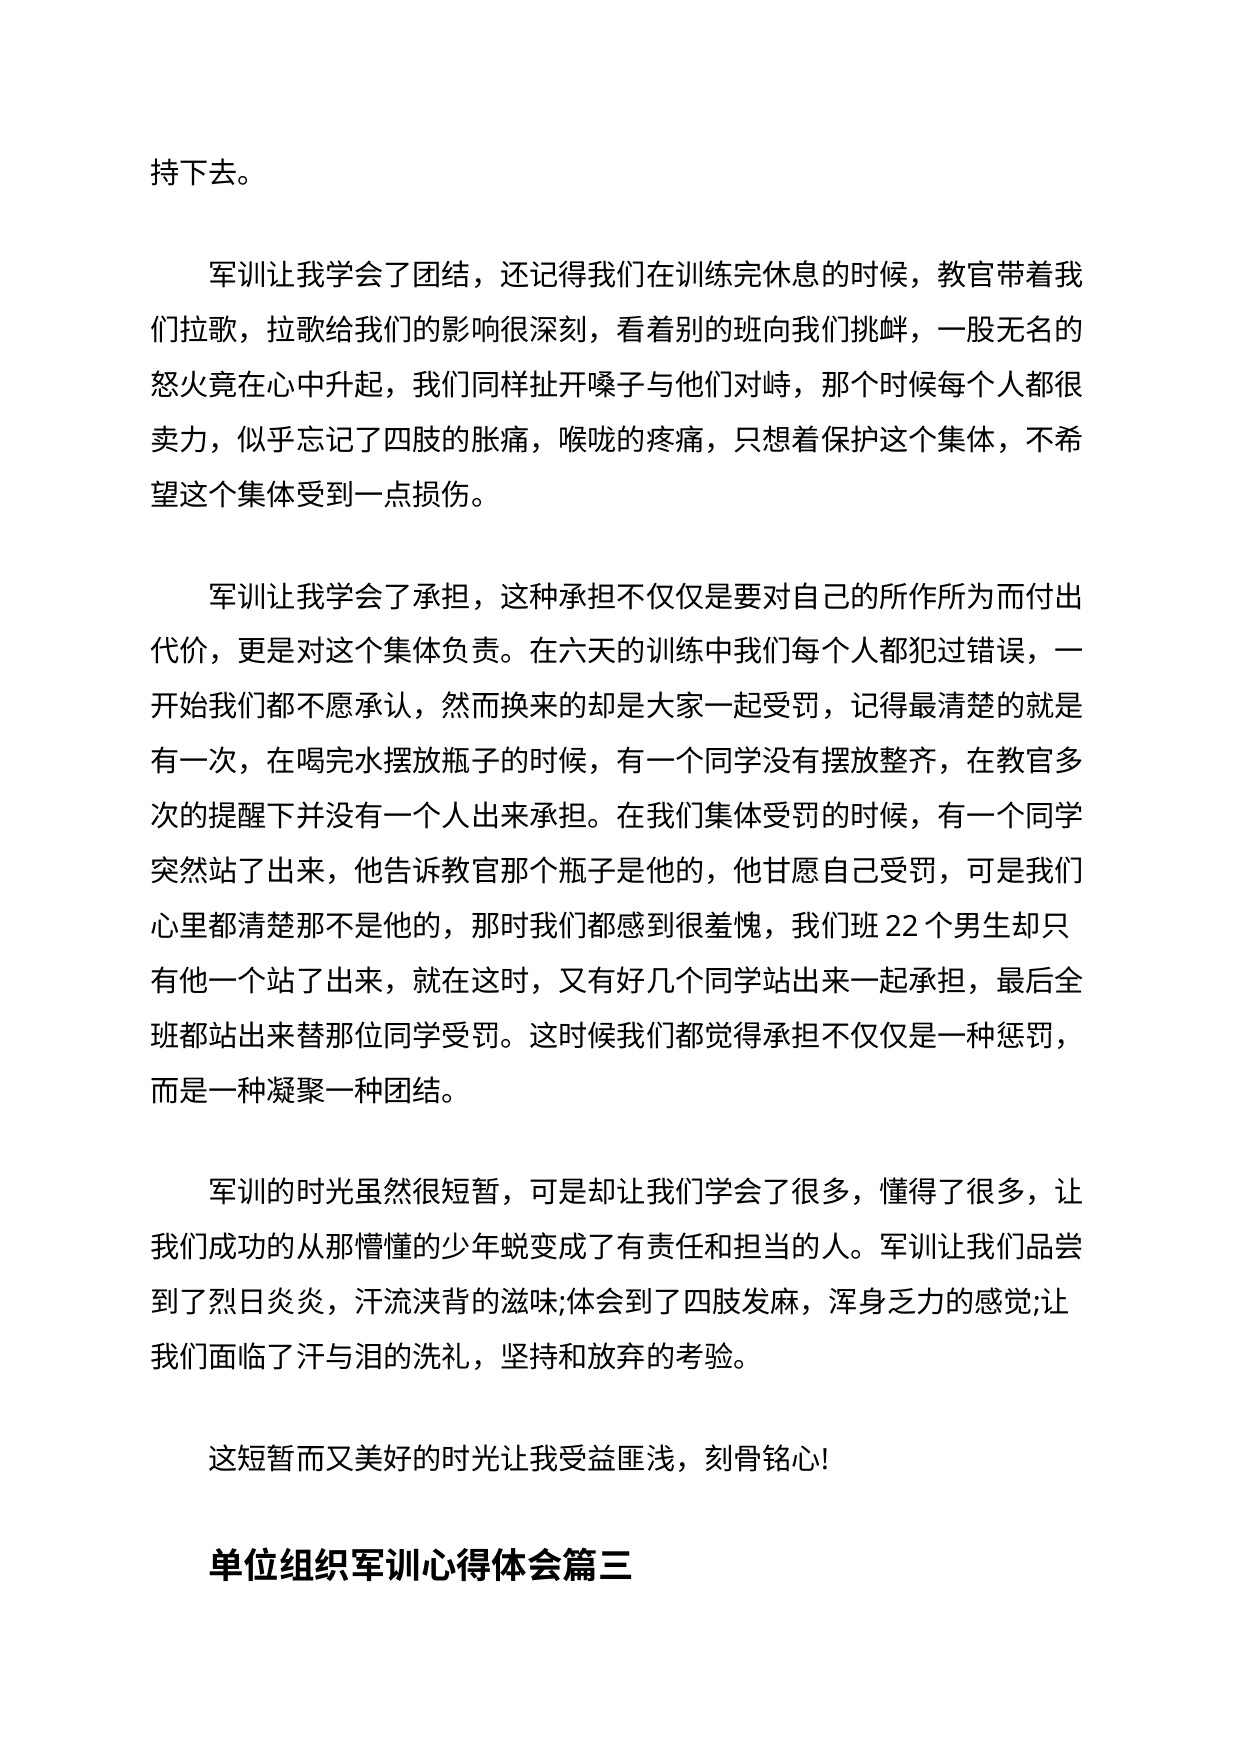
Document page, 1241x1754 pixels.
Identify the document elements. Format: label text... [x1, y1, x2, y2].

text 军训让我学会了承担，这种承担不仅仅是要对自己的所作所为而付出代价，更是对这个集体负责。在六天的训练中我们每个人都犯过错误，一开始我们都不愿承认，然而换来的却是大家一起受罚，记得最清楚的就是有一次，在喝完水摆放瓶子的时候，有一个同学没有摆放整齐，在教官多次的提醒下并没有一个人出来承担。在我们集体受罚的时候，有一个同学突然站了出来，他告诉教官那个瓶子是他的，他甘愿自己受罚，可是我们心里都清楚那不是他的，那时我们都感到很羞愧，我们班22个男生却只有他一个站了出来，就在这时，又有好几个同学站出来一起承担，最后全班都站出来替那位同学受罚。这时候我们都觉得承担不仅仅是一种惩罚，而是一种凝聚一种团结。 [150, 573, 1090, 1109]
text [150, 150, 1090, 192]
text 单位组织军训心得体会篇三 [150, 1538, 1090, 1589]
text 这短暂而又美好的时光让我受益匪浅，刻骨铭心! [150, 1436, 1090, 1478]
text 军训让我学会了团结，还记得我们在训练完休息的时候，教官带着我们拉歌，拉歌给我们的影响很深刻，看着别的班向我们挑衅，一股无名的怒火竟在心中升起，我们同样扯开嗓子与他们对峙，那个时候每个人都很卖力，似乎忘记了四肢的胀痛，喉咙的疼痛，只想着保护这个集体，不希望这个集体受到一点损伤。 [150, 252, 1090, 514]
text 军训的时光虽然很短暂，可是却让我们学会了很多，懂得了很多，让我们成功的从那懵懂的少年蜕变成了有责任和担当的人。军训让我们品尝到了烈日炎炎，汗流浃背的滋味;体会到了四肢发麻，浑身乏力的感觉;让我们面临了汗与泪的洗礼，坚持和放弃的考验。 [150, 1169, 1090, 1376]
